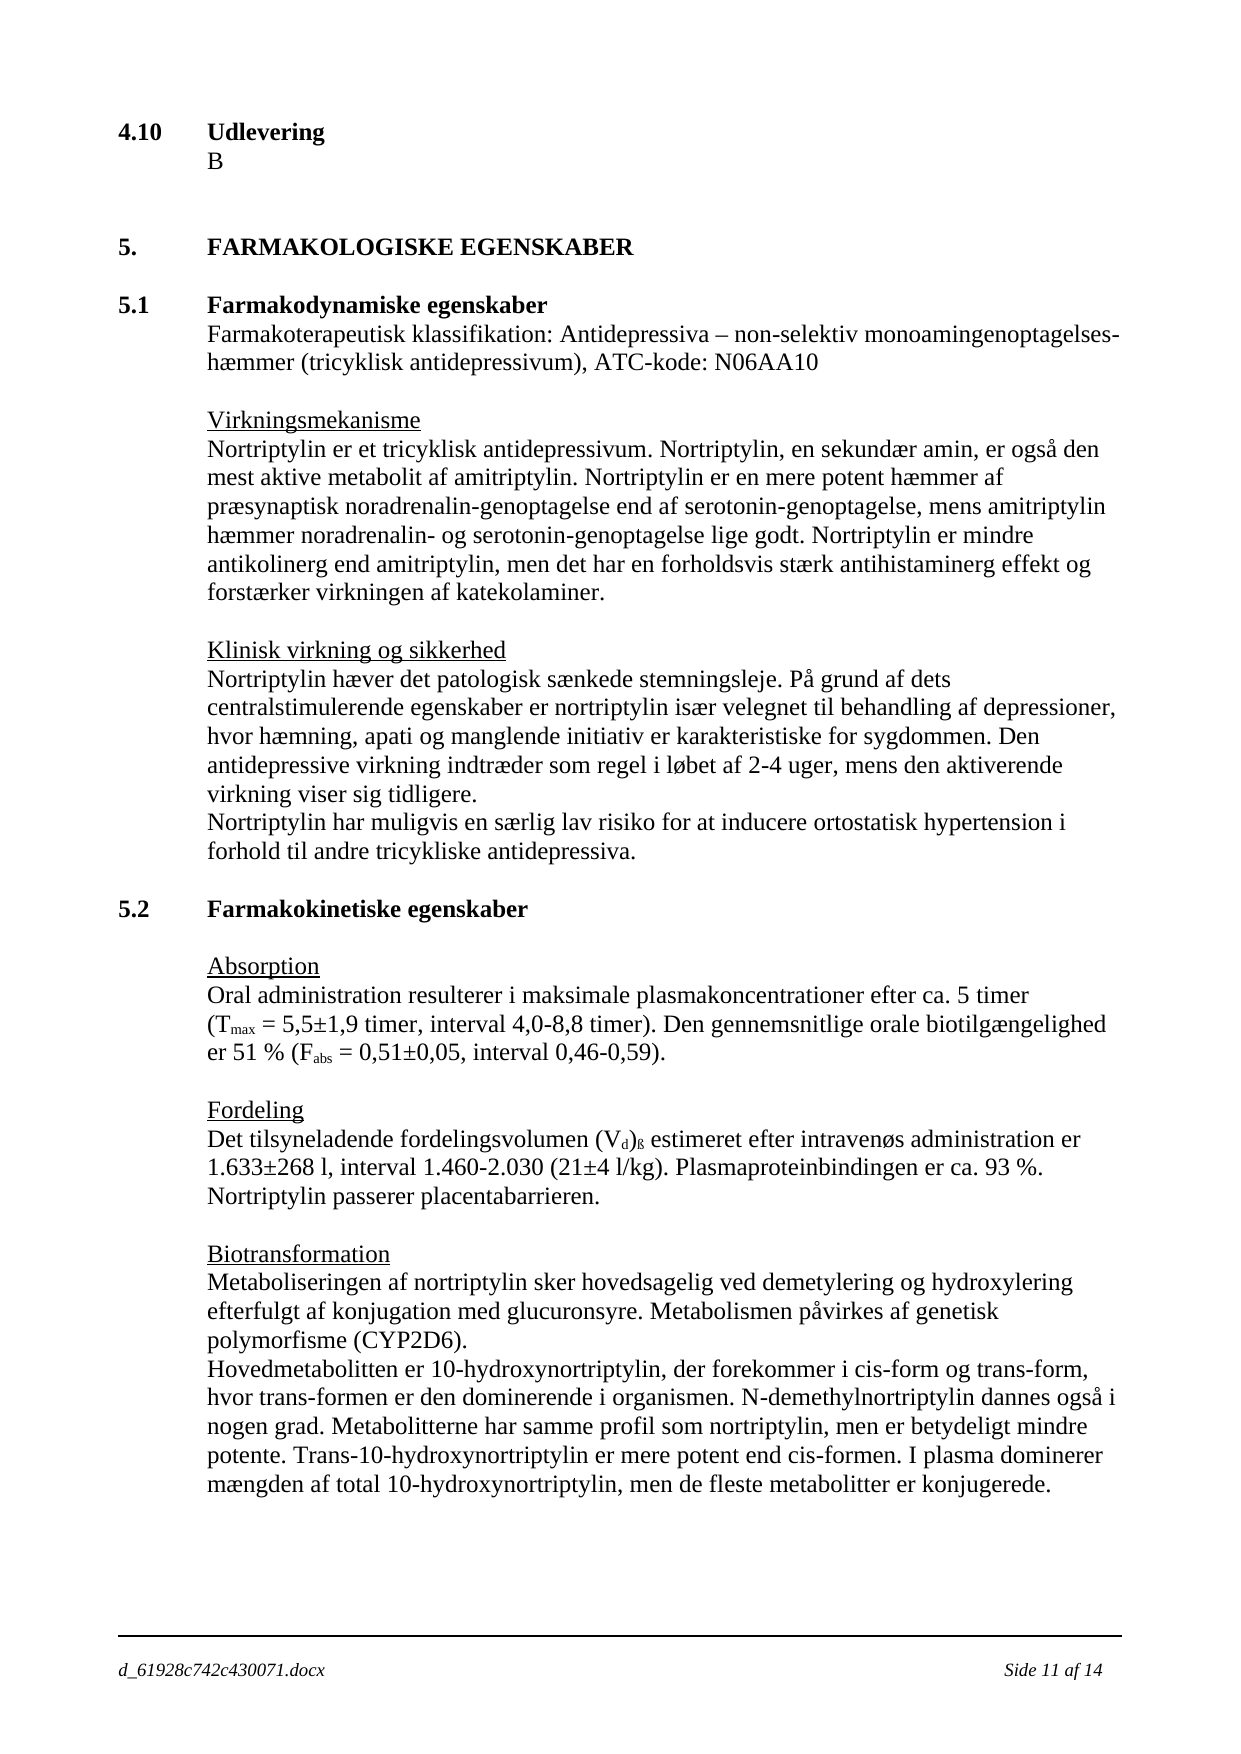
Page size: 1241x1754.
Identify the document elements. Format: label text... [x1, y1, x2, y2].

text Oral administration resulterer i maksimale plasmakoncentrationer efter ca. 5 timer (Tmax = 5,5±1,9 timer, interval 4,0-8,8 timer). Den gennemsnitlige orale biotilgængelighed er 51 % (Fabs = 0,51±0,05, interval 0,46-0,59). [207, 980, 1122, 1066]
text Farmakoterapeutisk klassifikation: Antidepressiva – non-selektiv monoamingenoptagelseshæmmer (tricyklisk antidepressivum), ATC-kode: N06AA10 [207, 319, 1122, 376]
text Biotransformation [207, 1239, 1122, 1267]
text Metaboliseringen af nortriptylin sker hovedsagelig ved demetylering og hydroxylering efterfulgt af konjugation med glucuronsyre. Metabolismen påvirkes af genetisk polymorfisme (CYP2D6). [207, 1267, 1122, 1354]
text Nortriptylin er et tricyklisk antidepressivum. Nortriptylin, en sekundær amin, er også den mest aktive metabolit af amitriptylin. Nortriptylin er en mere potent hæmmer af præsynaptisk noradrenalin-genoptagelse end af serotonin-genoptagelse, mens amitriptylin hæmmer noradrenalin- og serotonin-genoptagelse lige godt. Nortriptylin er mindre antikolinerg end amitriptylin, men det har en forholdsvis stærk antihistaminerg effekt og forstærker virkningen af katekolaminer. [207, 434, 1122, 606]
text 4.10 Udlevering [118, 117, 1122, 146]
text Nortriptylin har muligvis en særlig lav risiko for at inducere ortostatisk hypertension i forhold til andre tricykliske antidepressiva. [207, 807, 1122, 865]
text Fordeling [207, 1095, 1122, 1124]
text Klinisk virkning og sikkerhed [207, 635, 1122, 664]
text Hovedmetabolitten er 10-hydroxynortriptylin, der forekommer i cis-form og trans-form, hvor trans-formen er den dominerende i organismen. N-demethylnortriptylin dannes også i nogen grad. Metabolitterne har samme profil som nortriptylin, men er betydeligt mindre potente. Trans-10-hydroxynortriptylin er mere potent end cis-formen. I plasma dominerer mængden af total 10-hydroxynortriptylin, men de fleste metabolitter er konjugerede. [207, 1354, 1122, 1497]
text 5.2 Farmakokinetiske egenskaber [118, 894, 1122, 922]
text B [207, 146, 1122, 175]
text Nortriptylin hæver det patologisk sænkede stemningsleje. På grund af dets centralstimulerende egenskaber er nortriptylin især velegnet til behandling af depressioner, hvor hæmning, apati og manglende initiativ er karakteristiske for sygdommen. Den antidepressive virkning indtræder som regel i løbet af 2-4 uger, mens den aktiverende virkning viser sig tidligere. [207, 664, 1122, 807]
text Det tilsyneladende fordelingsvolumen (Vd)ß estimeret efter intravenøs administration er 1.633±268 l, interval 1.460-2.030 (21±4 l/kg). Plasmaproteinbindingen er ca. 93 %. Nortriptylin passerer placentabarrieren. [207, 1124, 1122, 1210]
text Absorption [207, 951, 1122, 980]
text 5.1 Farmakodynamiske egenskaber [118, 290, 1122, 319]
text Virkningsmekanisme [207, 405, 1122, 434]
text 5. FARMAKOLOGISKE EGENSKABER [118, 232, 1122, 261]
